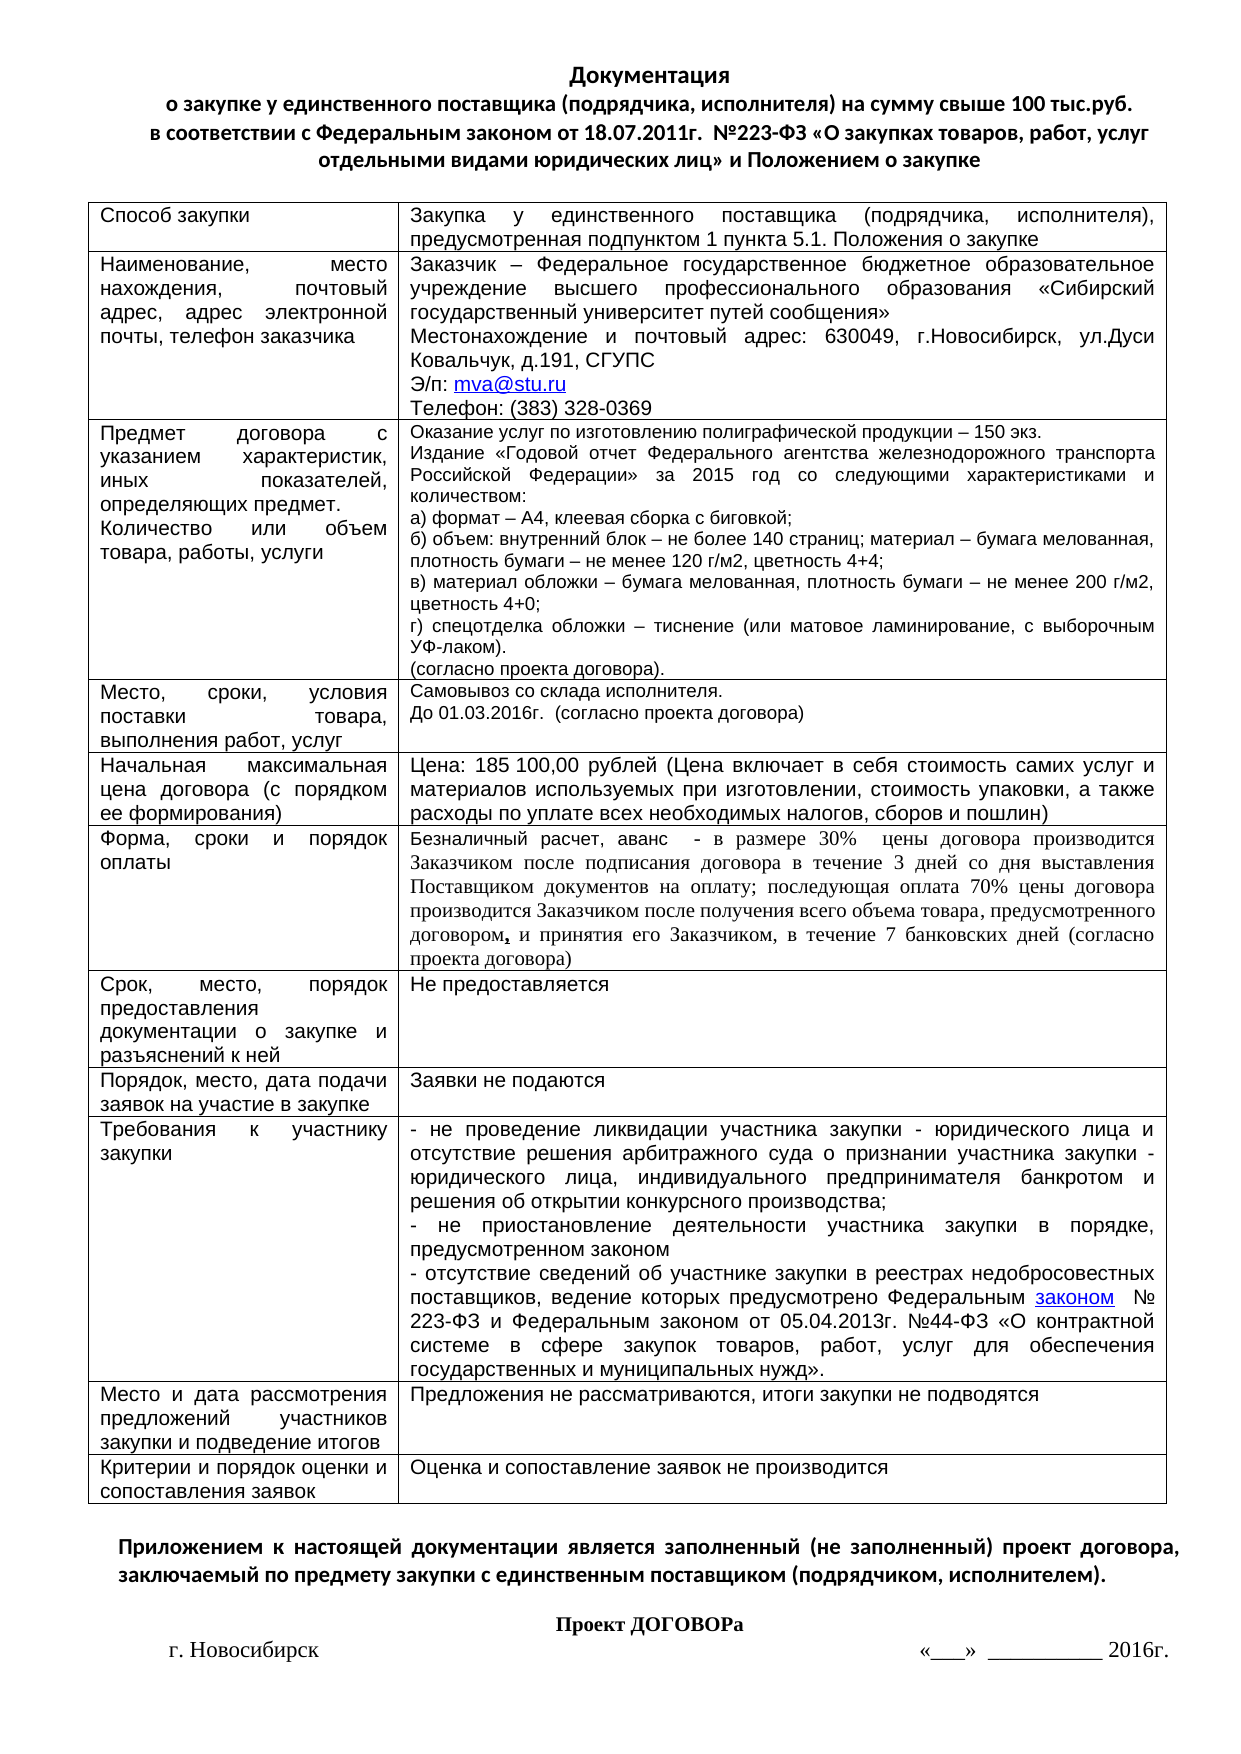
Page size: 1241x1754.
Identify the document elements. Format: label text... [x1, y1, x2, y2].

text Документация [118, 59, 1181, 89]
table_cell Заявки не подаются [399, 1068, 1166, 1116]
table_cell Срок, место, порядок предоставления документации о закупке и разъяснений к ней [89, 971, 398, 1067]
table_cell Наименование, место нахождения, почтовый адрес, адрес электронной почты, телефон заказчика [89, 252, 398, 419]
table_cell Оказание услуг по изготовлению полиграфической продукции – 150 экз. Издание «Годовой отчет Федерального агентства железнодорожного транспорта Российской Федерации» за 2015 год со следующими характеристиками и количеством: а) формат – А4, клеевая сборка с биговкой; б) объем: внутренний блок – не более 140 страниц; материал – бумага мелованная, плотность бумаги – не менее 120 г/м2, цветность 4+4; в) материал обложки – бумага мелованная, плотность бумаги – не менее 200 г/м2, цветность 4+0; г) спецотделка обложки – тиснение (или матовое ламинирование, с выборочным УФ-лаком). (согласно проекта договора). [399, 420, 1166, 679]
text в соответствии с Федеральным законом от 18.07.2011г. №223-ФЗ «О закупках товаров, работ, услуг отдельными видами юридических лиц» и Положением о закупке [118, 118, 1181, 174]
table_cell Критерии и порядок оценки и сопоставления заявок [89, 1455, 398, 1503]
table_cell - не проведение ликвидации участника закупки - юридического лица и отсутствие решения арбитражного суда о признании участника закупки - юридического лица, индивидуального предпринимателя банкротом и решения об открытии конкурсного производства; - не приостановление деятельности участника закупки в порядке, предусмотренном законом - отсутствие сведений об участнике закупки в реестрах недобросовестных поставщиков, ведение которых предусмотрено Федеральным законом № 223-ФЗ и Федеральным законом от 05.04.2013г. №44-ФЗ «О контрактной системе в сфере закупок товаров, работ, услуг для обеспечения государственных и муниципальных нужд». [399, 1117, 1166, 1381]
table_cell Самовывоз со склада исполнителя. До 01.03.2016г. (согласно проекта договора) [399, 680, 1166, 752]
table_cell Требования к участнику закупки [89, 1117, 398, 1381]
text г. Новосибирск «___» __________ 2016г. [118, 1636, 1181, 1662]
table_cell Цена: 185 100,00 рублей (Цена включает в себя стоимость самих услуг и материалов используемых при изготовлении, стоимость упаковки, а также расходы по уплате всех необходимых налогов, сборов и пошлин) [399, 753, 1166, 825]
table_cell Заказчик – Федеральное государственное бюджетное образовательное учреждение высшего профессионального образования «Сибирский государственный университет путей сообщения» Местонахождение и почтовый адрес: 630049, г.Новосибирск, ул.Дуси Ковальчук, д.191, СГУПС Э/п: mva@stu.ru Телефон: (383) 328-0369 [399, 252, 1166, 419]
table_cell Не предоставляется [399, 971, 1166, 1067]
table_header Закупка у единственного поставщика (подрядчика, исполнителя), предусмотренная подпунктом 1 пункта 5.1. Положения о закупке [399, 203, 1166, 251]
table_cell Оценка и сопоставление заявок не производится [399, 1455, 1166, 1503]
text о закупке у единственного поставщика (подрядчика, исполнителя) на сумму свыше 100 тыс.руб. [118, 89, 1181, 118]
text Проект ДОГОВОРа [118, 1612, 1181, 1636]
table_cell Форма, сроки и порядок оплаты [89, 826, 398, 970]
table_cell Предмет договора с указанием характеристик, иных показателей, определяющих предмет. Количество или объем товара, работы, услуги [89, 420, 398, 679]
table_header Способ закупки [89, 203, 398, 251]
table_cell Начальная максимальная цена договора (с порядком ее формирования) [89, 753, 398, 825]
table_cell Место и дата рассмотрения предложений участников закупки и подведение итогов [89, 1382, 398, 1454]
table_cell Предложения не рассматриваются, итоги закупки не подводятся [399, 1382, 1166, 1454]
table_cell Место, сроки, условия поставки товара, выполнения работ, услуг [89, 680, 398, 752]
text Приложением к настоящей документации является заполненный (не заполненный) проект договора, заключаемый по предмету закупки с единственным поставщиком (подрядчиком, исполнителем). [118, 1532, 1181, 1588]
table_cell Порядок, место, дата подачи заявок на участие в закупке [89, 1068, 398, 1116]
table_cell Безналичный расчет, аванс - в размере 30% цены договора производится Заказчиком после подписания договора в течение 3 дней со дня выставления Поставщиком документов на оплату; последующая оплата 70% цены договора производится Заказчиком после получения всего объема товара, предусмотренного договором, и принятия его Заказчиком, в течение 7 банковских дней (согласно проекта договора) [399, 826, 1166, 970]
